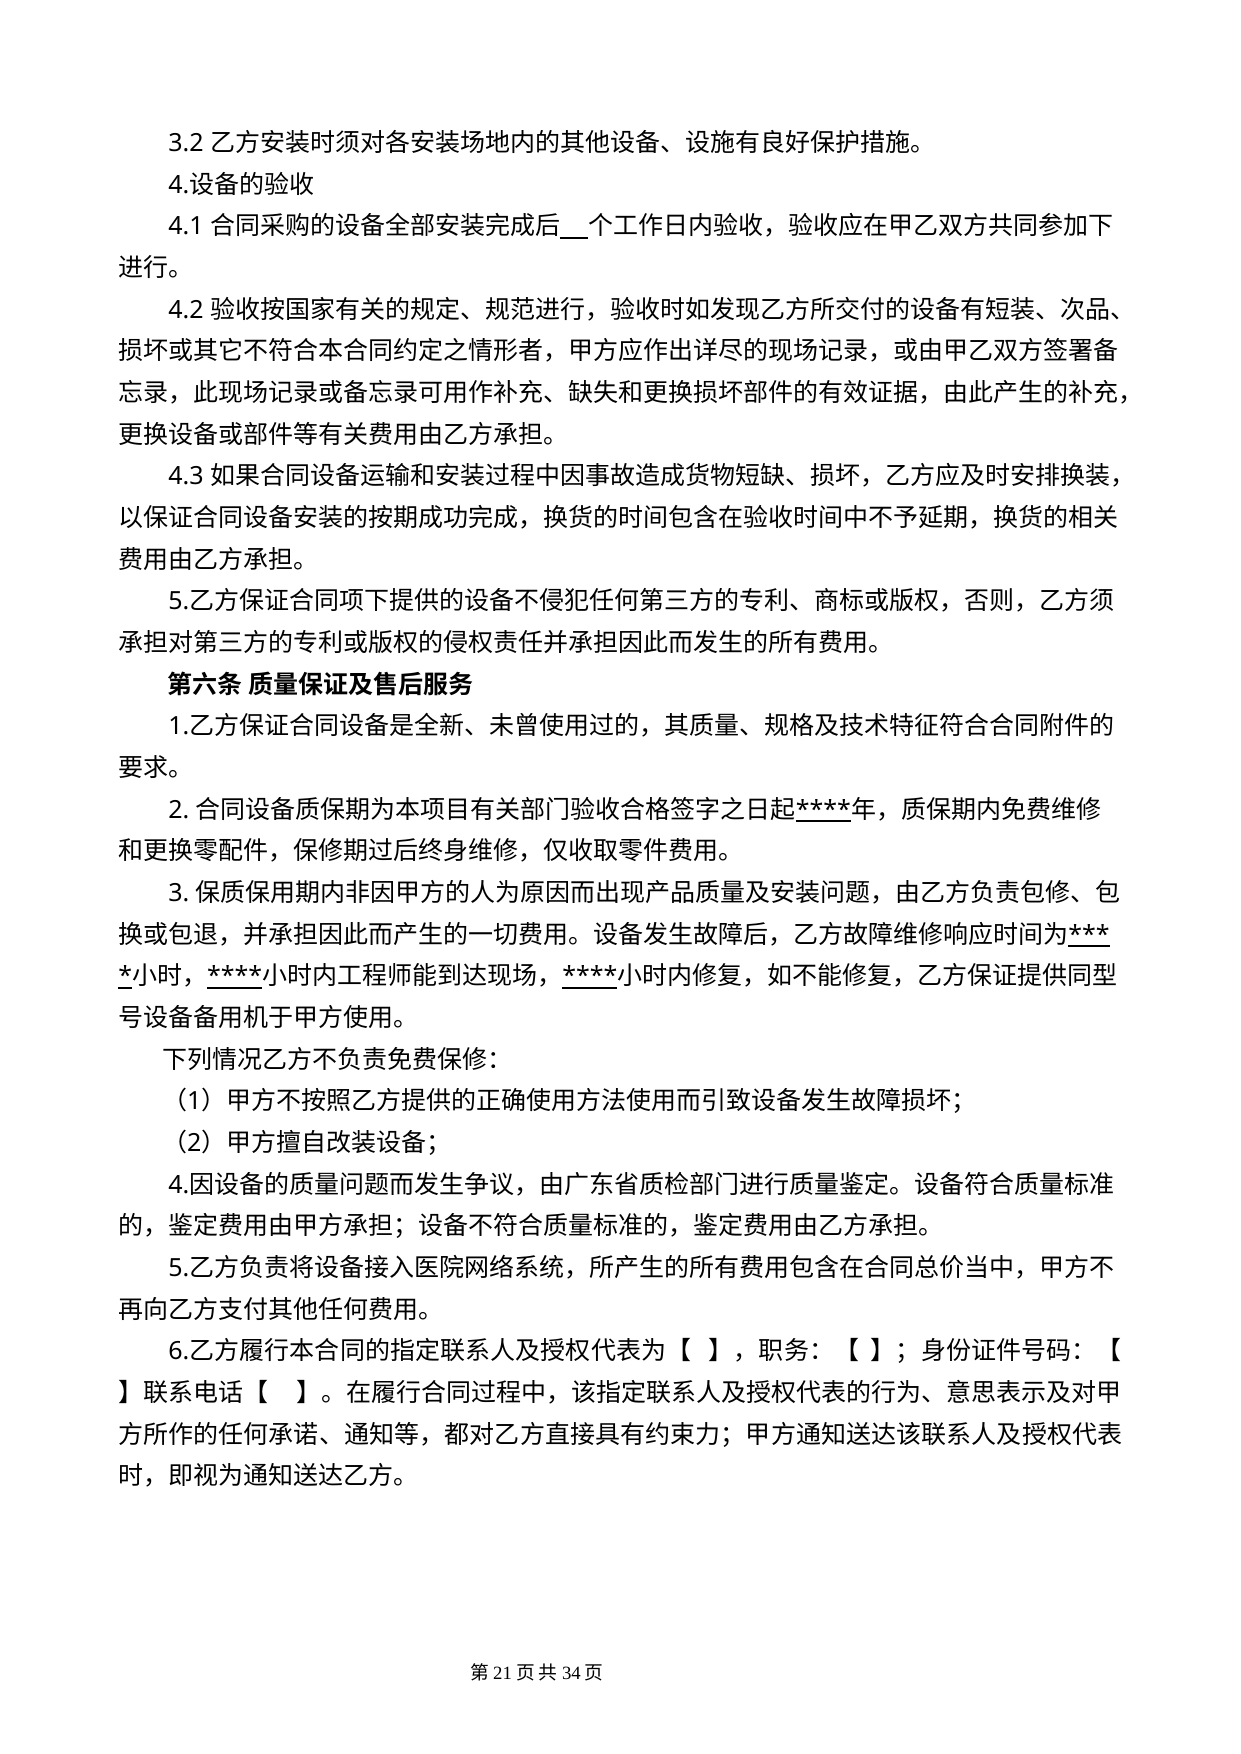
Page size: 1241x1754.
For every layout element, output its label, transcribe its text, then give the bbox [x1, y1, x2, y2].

text 4.3 如果合同设备运输和安装过程中因事故造成货物短缺、损坏，乙方应及时安排换装，以保证合同设备安装的按期成功完成，换货的时间包含在验收时间中不予延期，换货的相关费用由乙方承担。 [118, 451, 1122, 576]
text 4.因设备的质量问题而发生争议，由广东省质检部门进行质量鉴定。设备符合质量标准的，鉴定费用由甲方承担；设备不符合质量标准的，鉴定费用由乙方承担。 [118, 1160, 1122, 1243]
text （1）甲方不按照乙方提供的正确使用方法使用而引致设备发生故障损坏； [162, 1076, 1122, 1118]
text 1.乙方保证合同设备是全新、未曾使用过的，其质量、规格及技术特征符合合同附件的要求。 [118, 701, 1122, 785]
text 4.1 合同采购的设备全部安装完成后 个工作日内验收，验收应在甲乙双方共同参加下进行。 [118, 201, 1122, 285]
text 5.乙方保证合同项下提供的设备不侵犯任何第三方的专利、商标或版权，否则，乙方须承担对第三方的专利或版权的侵权责任并承担因此而发生的所有费用。 [118, 576, 1122, 660]
text 4.2 验收按国家有关的规定、规范进行，验收时如发现乙方所交付的设备有短装、次品、损坏或其它不符合本合同约定之情形者，甲方应作出详尽的现场记录，或由甲乙双方签署备忘录，此现场记录或备忘录可用作补充、缺失和更换损坏部件的有效证据，由此产生的补充，更换设备或部件等有关费用由乙方承担。 [118, 285, 1122, 451]
text 2. 合同设备质保期为本项目有关部门验收合格签字之日起****年，质保期内免费维修和更换零配件，保修期过后终身维修，仅收取零件费用。 [118, 785, 1122, 868]
text 第六条 质量保证及售后服务 [118, 660, 1122, 701]
text 3. 保质保用期内非因甲方的人为原因而出现产品质量及安装问题，由乙方负责包修、包换或包退，并承担因此而产生的一切费用。设备发生故障后，乙方故障维修响应时间为****小时，****小时内工程师能到达现场，****小时内修复，如不能修复，乙方保证提供同型号设备备用机于甲方使用。 [118, 868, 1122, 1035]
text 4.设备的验收 [118, 160, 1122, 201]
text 下列情况乙方不负责免费保修： [162, 1035, 1122, 1076]
text （2）甲方擅自改装设备； [162, 1118, 1122, 1160]
text 6.乙方履行本合同的指定联系人及授权代表为【 】，职务：【 】；身份证件号码：【 】联系电话【 】。在履行合同过程中，该指定联系人及授权代表的行为、意思表示及对甲方所作的任何承诺、通知等，都对乙方直接具有约束力；甲方通知送达该联系人及授权代表时，即视为通知送达乙方。 [118, 1326, 1122, 1493]
text 5.乙方负责将设备接入医院网络系统，所产生的所有费用包含在合同总价当中，甲方不再向乙方支付其他任何费用。 [118, 1243, 1122, 1326]
text 3.2 乙方安装时须对各安装场地内的其他设备、设施有良好保护措施。 [118, 118, 1122, 160]
